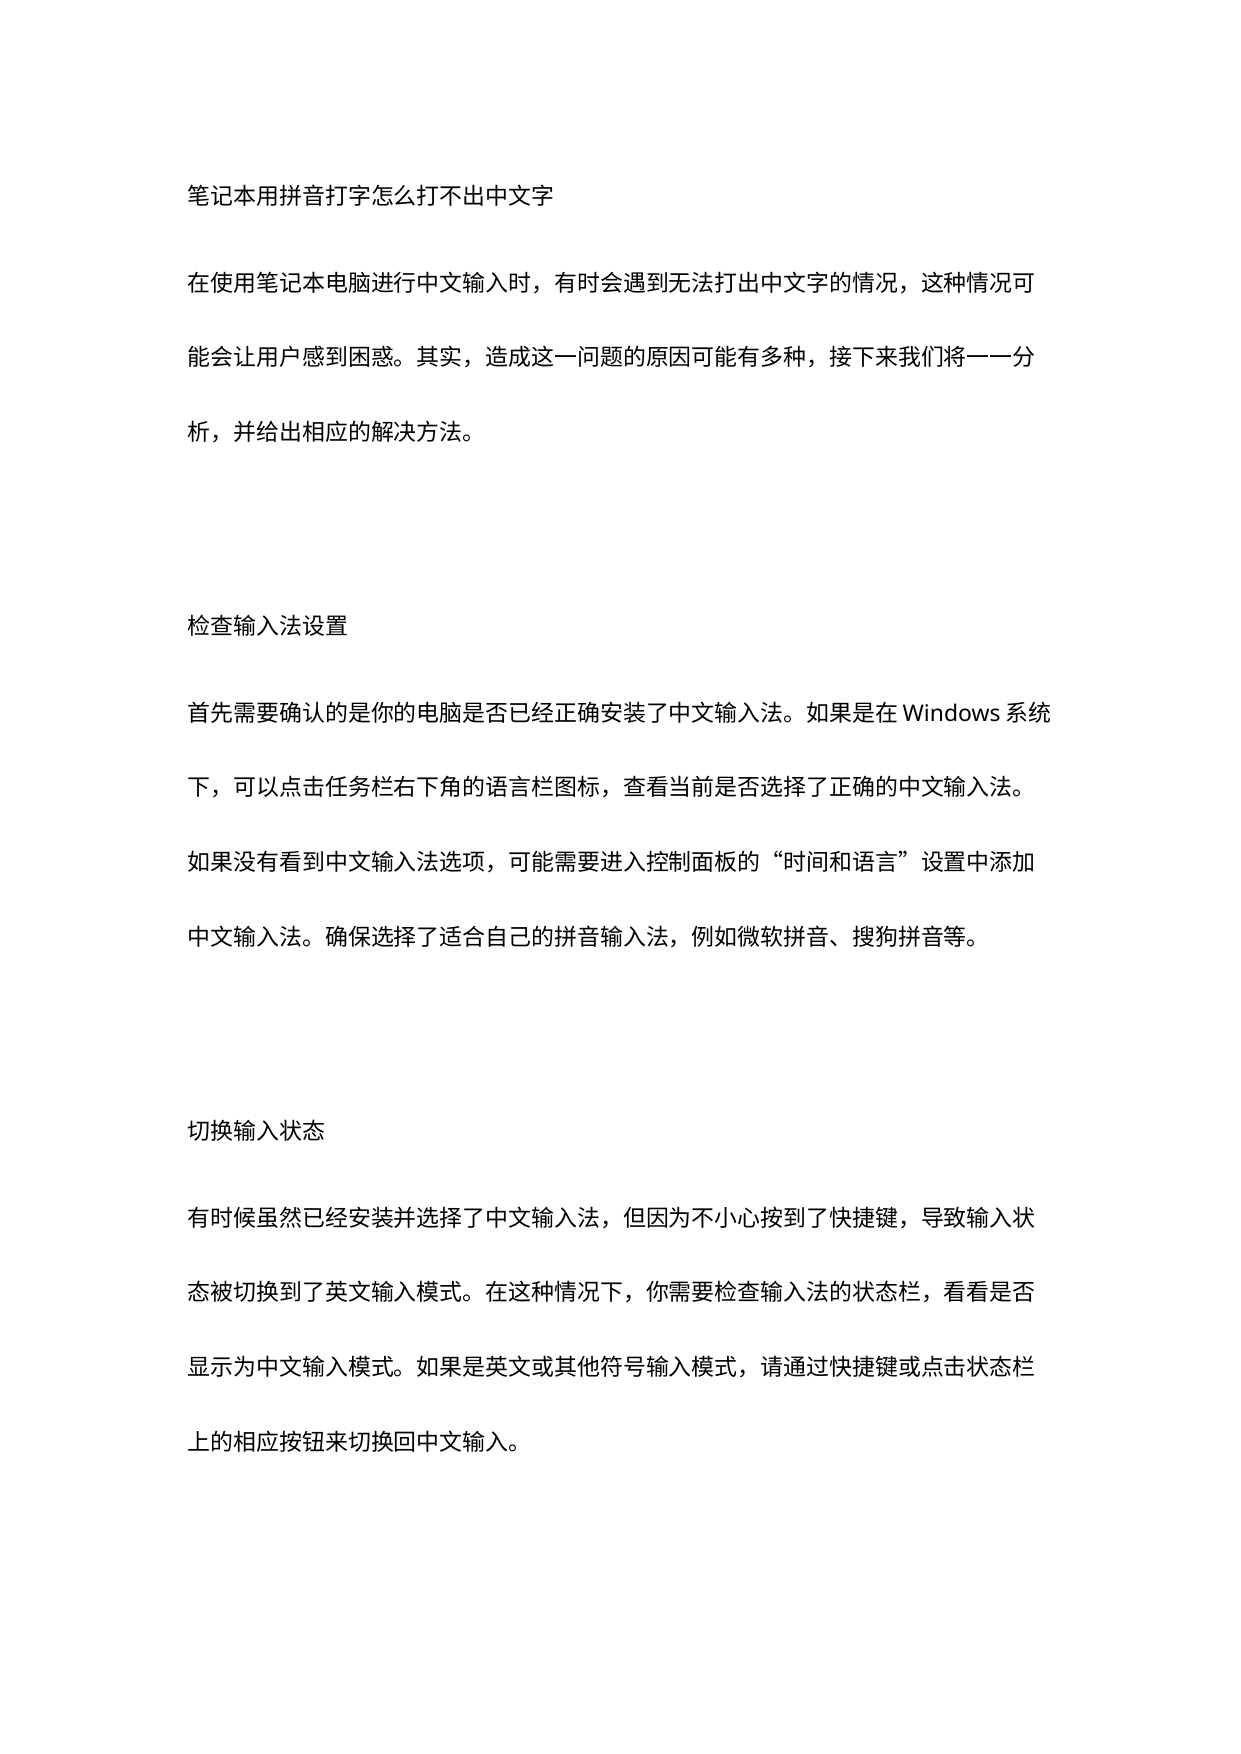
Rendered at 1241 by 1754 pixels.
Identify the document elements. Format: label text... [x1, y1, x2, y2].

text 检查输入法设置 [187, 592, 1053, 657]
text 笔记本用拼音打字怎么打不出中文字 [187, 162, 1053, 227]
text 在使用笔记本电脑进行中文输入时，有时会遇到无法打出中文字的情况，这种情况可能会让用户感到困惑。其实，造成这一问题的原因可能有多种，接下来我们将一一分析，并给出相应的解决方法。 [187, 248, 1053, 463]
text 有时候虽然已经安装并选择了中文输入法，但因为不小心按到了快捷键，导致输入状态被切换到了英文输入模式。在这种情况下，你需要检查输入法的状态栏，看看是否显示为中文输入模式。如果是英文或其他符号输入模式，请通过快捷键或点击状态栏上的相应按钮来切换回中文输入。 [187, 1184, 1053, 1473]
text 切换输入状态 [187, 1097, 1053, 1162]
text 首先需要确认的是你的电脑是否已经正确安装了中文输入法。如果是在Windows系统下，可以点击任务栏右下角的语言栏图标，查看当前是否选择了正确的中文输入法。如果没有看到中文输入法选项，可能需要进入控制面板的“时间和语言”设置中添加中文输入法。确保选择了适合自己的拼音输入法，例如微软拼音、搜狗拼音等。 [187, 679, 1053, 968]
